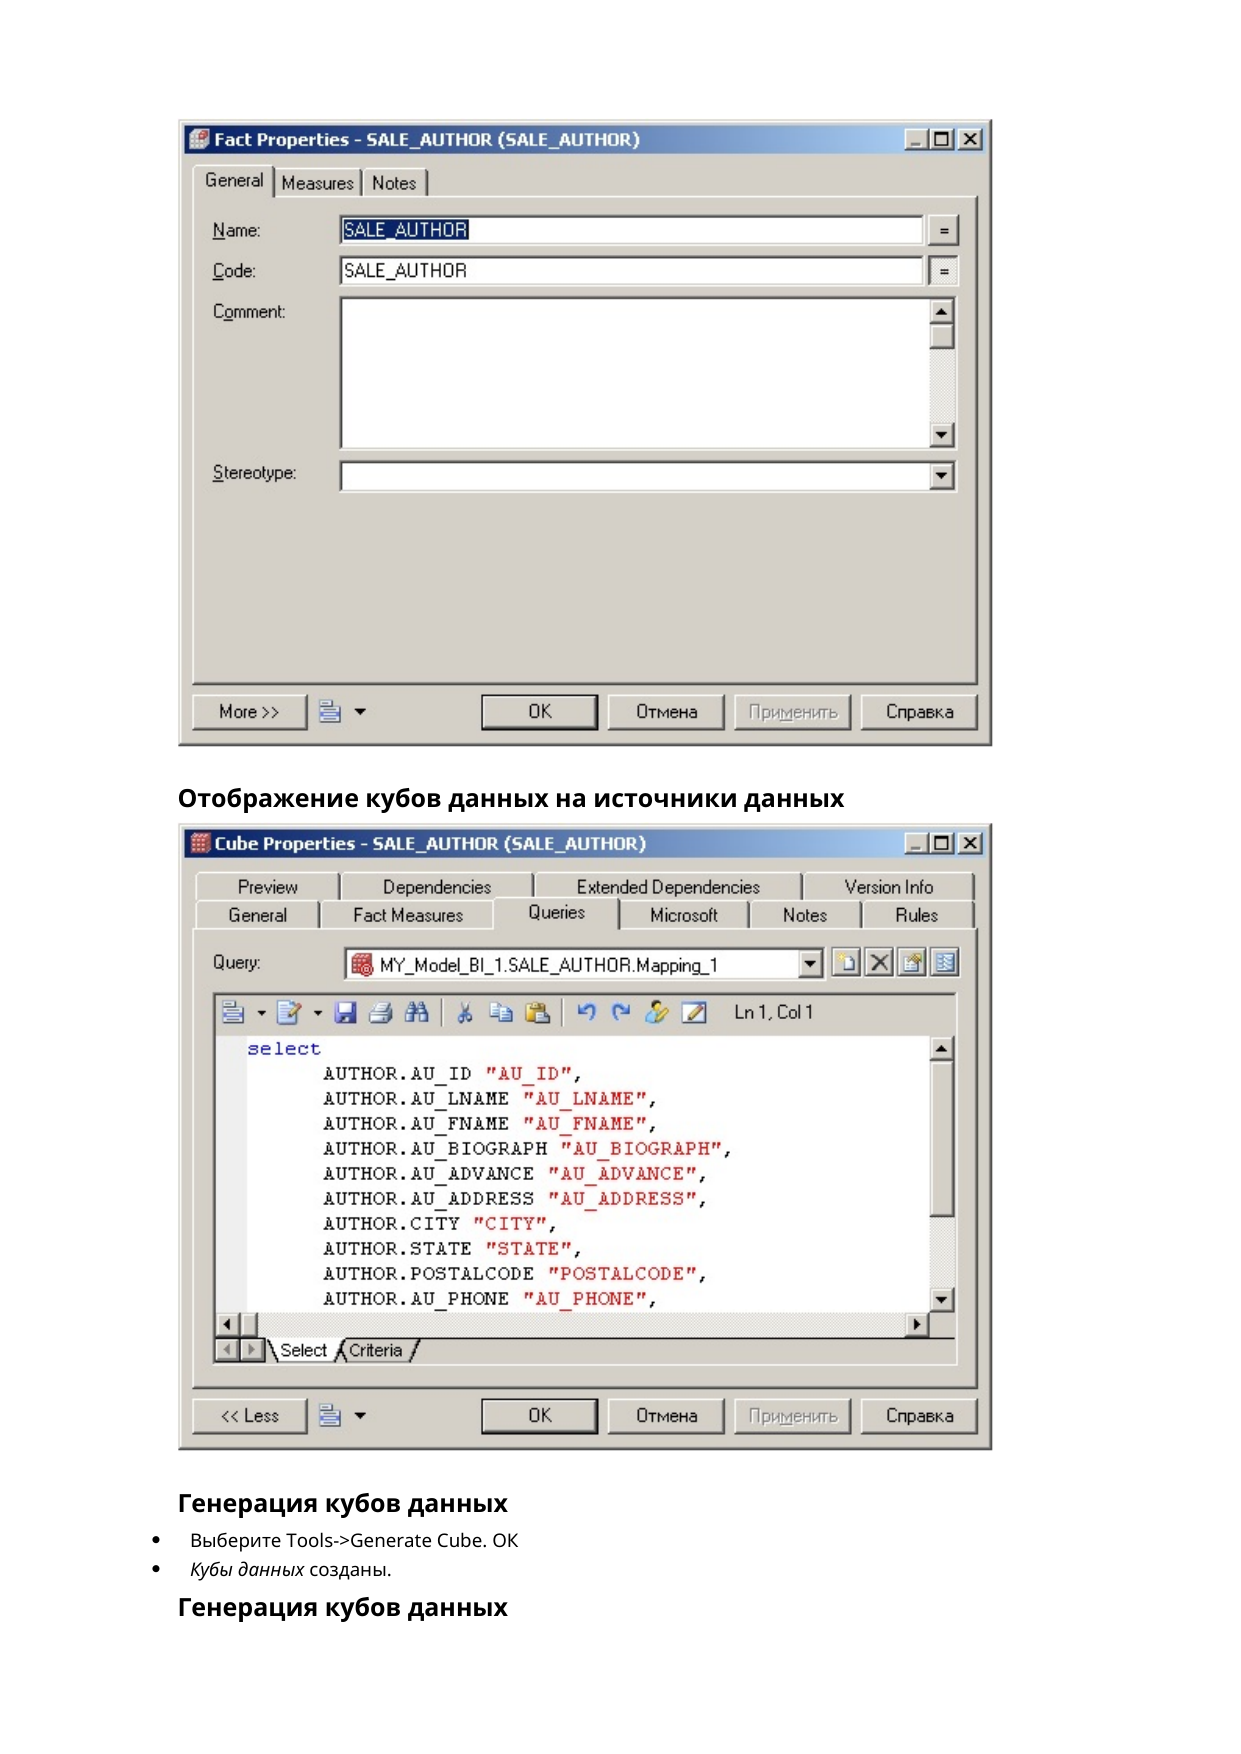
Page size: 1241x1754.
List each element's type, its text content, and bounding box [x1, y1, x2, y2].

text Генерация кубов данных [177, 1485, 1152, 1519]
list Кубы данных созданы. [152, 1556, 1152, 1582]
picture [177, 118, 994, 748]
list Выберите Tools->Generate Cube. ОК [152, 1527, 1152, 1553]
text Отображение кубов данных на источники данных [177, 781, 1152, 815]
text Генерация кубов данных [177, 1590, 1152, 1624]
picture [177, 822, 994, 1452]
